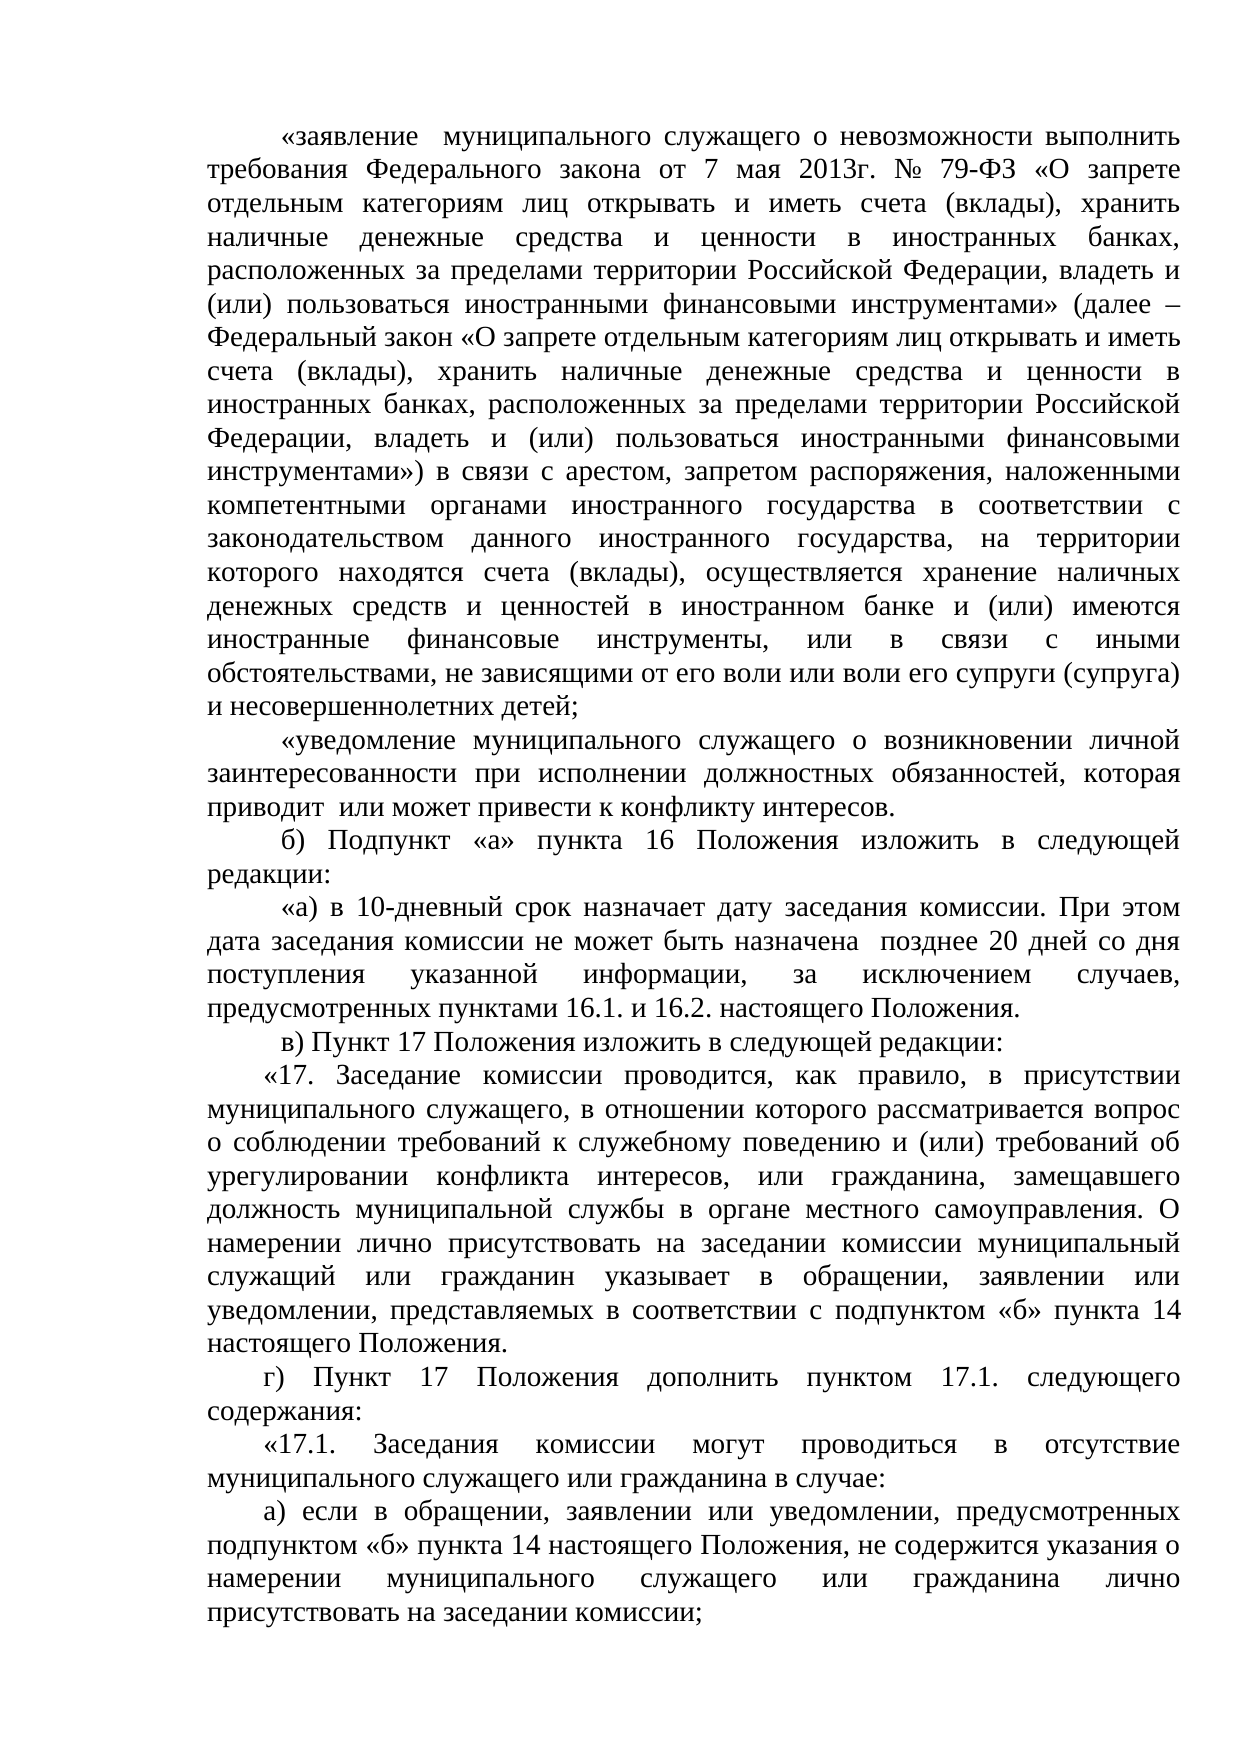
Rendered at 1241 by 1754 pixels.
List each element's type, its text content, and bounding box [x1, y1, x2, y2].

list «уведомление муниципального служащего о возникновении личной заинтересованности при исполнении должностных обязанностей, которая приводит или может привести к конфликту интересов. [207, 722, 1181, 822]
list «а) в 10-дневный срок назначает дату заседания комиссии. При этом дата заседания комиссии не может быть назначена позднее 20 дней со дня поступления указанной информации, за исключением случаев, предусмотренных пунктами 16.1. и 16.2. настоящего Положения. [207, 889, 1181, 1024]
list «заявление муниципального служащего о невозможности выполнить требования Федерального закона от 7 мая 2013г. № 79-ФЗ «О запрете отдельным категориям лиц открывать и иметь счета (вклады), хранить наличные денежные средства и ценности в иностранных банках, расположенных за пределами территории Российской Федерации, владеть и (или) пользоваться иностранными финансовыми инструментами» (далее – Федеральный закон «О запрете отдельным категориям лиц открывать и иметь счета (вклады), хранить наличные денежные средства и ценности в иностранных банках, расположенных за пределами территории Российской Федерации, владеть и (или) пользоваться иностранными финансовыми инструментами») в связи с арестом, запретом распоряжения, наложенными компетентными органами иностранного государства в соответствии с законодательством данного иностранного государства, на территории которого находятся счета (вклады), осуществляется хранение наличных денежных средств и ценностей в иностранном банке и (или) имеются иностранные финансовые инструменты, или в связи с иными обстоятельствами, не зависящими от его воли или воли его супруги (супруга) и несовершеннолетних детей; [207, 118, 1181, 722]
text б) Подпункт «а» пункта 16 Положения изложить в следующей редакции: [207, 822, 1181, 889]
text в) Пункт 17 Положения изложить в следующей редакции: [281, 1024, 1181, 1057]
text а) если в обращении, заявлении или уведомлении, предусмотренных подпунктом «б» пункта 14 настоящего Положения, не содержится указания о намерении муниципального служащего или гражданина лично присутствовать на заседании комиссии; [207, 1493, 1181, 1627]
text г) Пункт 17 Положения дополнить пунктом 17.1. следующего содержания: [207, 1359, 1181, 1426]
text «17. Заседание комиссии проводится, как правило, в присутствии муниципального служащего, в отношении которого рассматривается вопрос о соблюдении требований к служебному поведению и (или) требований об урегулировании конфликта интересов, или гражданина, замещавшего должность муниципальной службы в органе местного самоуправления. О намерении лично присутствовать на заседании комиссии муниципальный служащий или гражданин указывает в обращении, заявлении или уведомлении, представляемых в соответствии с подпунктом «б» пункта 14 настоящего Положения. [207, 1057, 1181, 1359]
text «17.1. Заседания комиссии могут проводиться в отсутствие муниципального служащего или гражданина в случае: [207, 1426, 1181, 1493]
